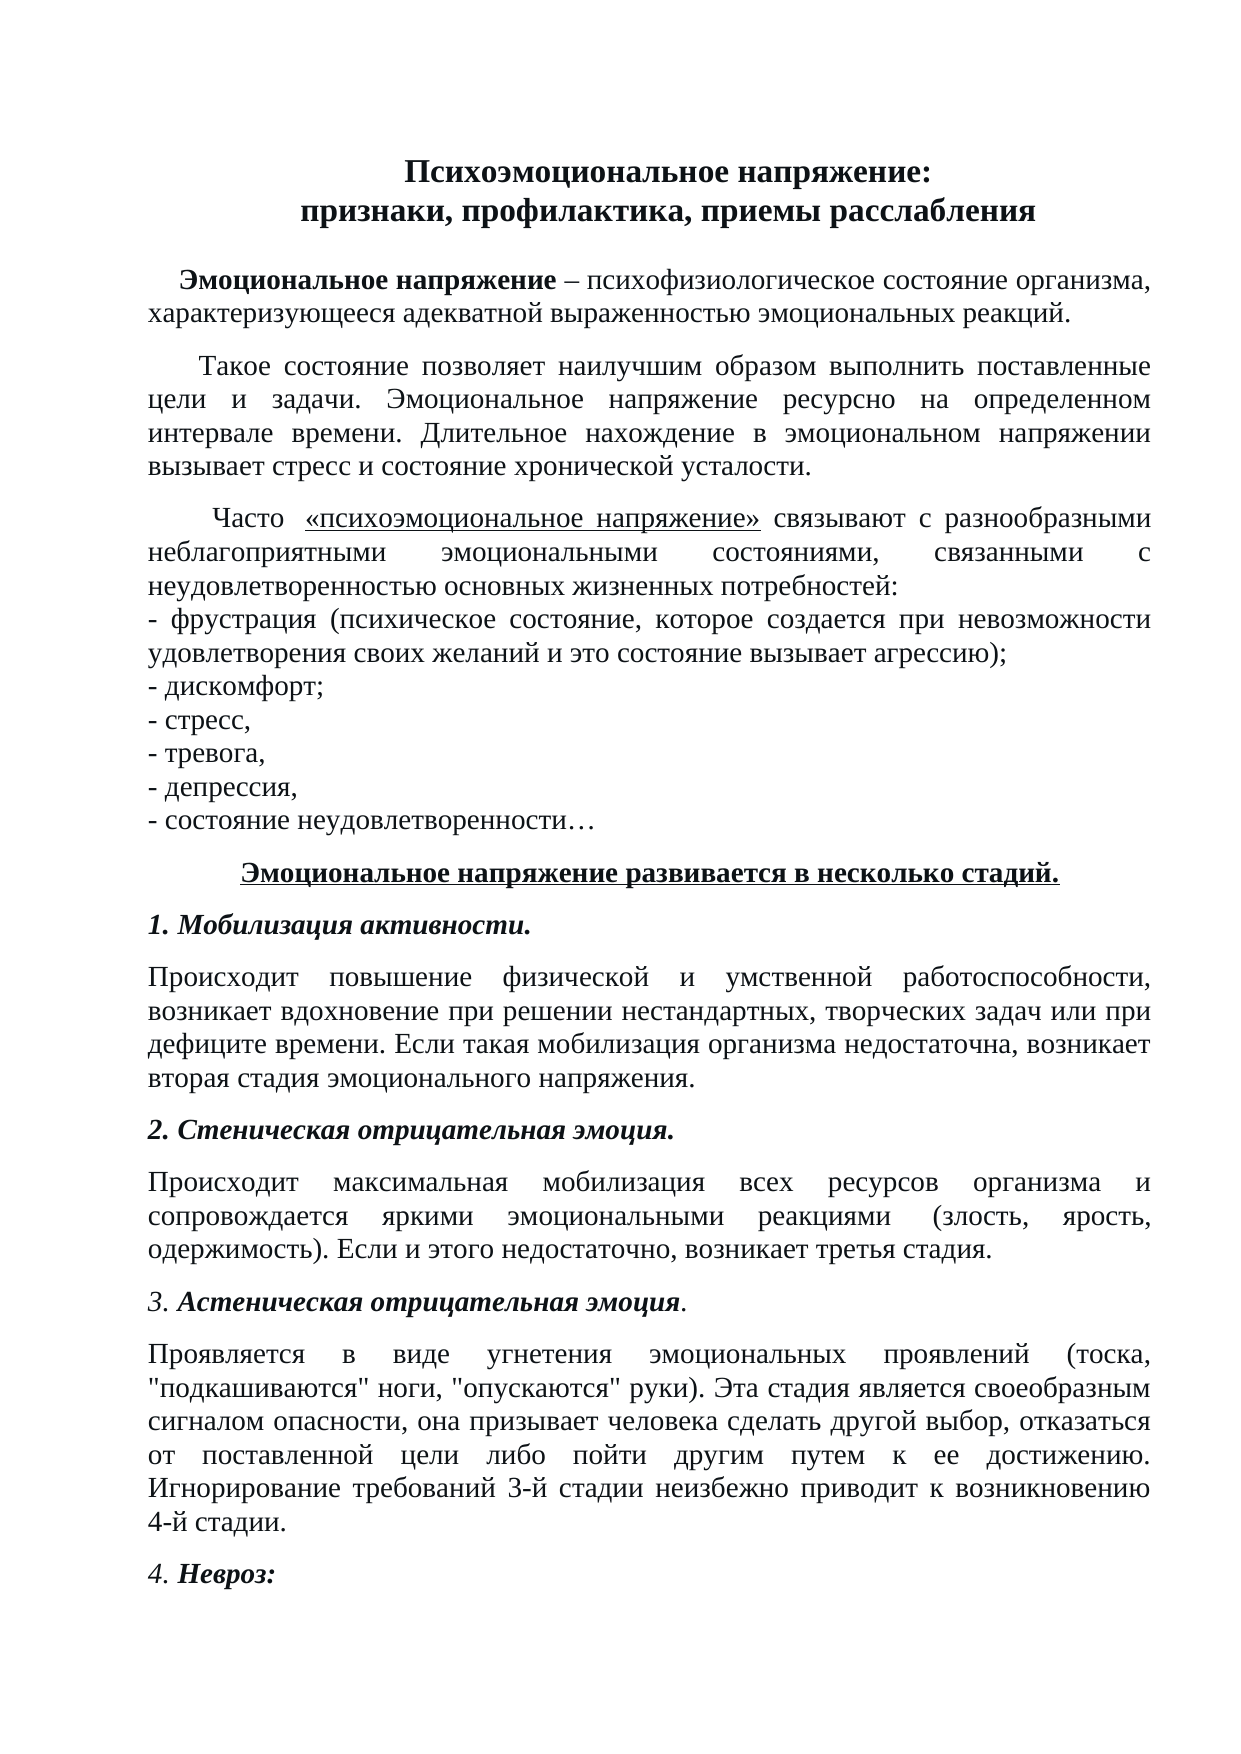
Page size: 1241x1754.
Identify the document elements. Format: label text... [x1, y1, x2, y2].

text Происходит максимальная мобилизация всех ресурсов организма и сопровождается яркими эмоциональными реакциями (злость, ярость, одержимость). Если и этого недостаточно, возникает третья стадия. [148, 1164, 1152, 1265]
text Часто «психоэмоциональное напряжение» связывают с разнообразными неблагоприятными эмоциональными состояниями, связанными с неудовлетворенностью основных жизненных потребностей: [148, 501, 1152, 601]
list Астеническая отрицательная эмоция. [148, 1284, 1152, 1317]
text - тревога, [148, 735, 1152, 769]
list Мобилизация активности. [148, 907, 1152, 941]
text - депрессия, [148, 769, 1152, 802]
text Проявляется в виде угнетения эмоциональных проявлений (тоска, "подкашиваются" ноги, "опускаются" руки). Эта стадия является своеобразным сигналом опасности, она призывает человека сделать другой выбор, отказаться от поставленной цели либо пойти другим путем к ее достижению. Игнорирование требований 3-й стадии неизбежно приводит к возникновению 4-й стадии. [148, 1336, 1152, 1537]
list Стеническая отрицательная эмоция. [148, 1112, 1152, 1146]
text Эмоциональное напряжение развивается в несколько стадий. [148, 855, 1152, 888]
text - состояние неудовлетворенности… [148, 802, 1152, 836]
list Невроз: [148, 1556, 1152, 1590]
text Происходит повышение физической и умственной работоспособности, возникает вдохновение при решении нестандартных, творческих задач или при дефиците времени. Если такая мобилизация организма недостаточна, возникает вторая стадия эмоционального напряжения. [148, 959, 1152, 1093]
text признаки, профилактика, приемы расслабления [177, 190, 1152, 228]
text Психоэмоциональное напряжение: [177, 152, 1152, 190]
text Такое состояние позволяет наилучшим образом выполнить поставленные цели и задачи. Эмоциональное напряжение ресурсно на определенном интервале времени. Длительное нахождение в эмоциональном напряжении вызывает стресс и состояние хронической усталости. [148, 348, 1152, 482]
text - стресс, [148, 702, 1152, 735]
text - дискомфорт; [148, 668, 1152, 702]
text Эмоциональное напряжение – психофизиологическое состояние организма, характеризующееся адекватной выраженностью эмоциональных реакций. [148, 262, 1152, 329]
text - фрустрация (психическое состояние, которое создается при невозможности удовлетворения своих желаний и это состояние вызывает агрессию); [148, 601, 1152, 668]
